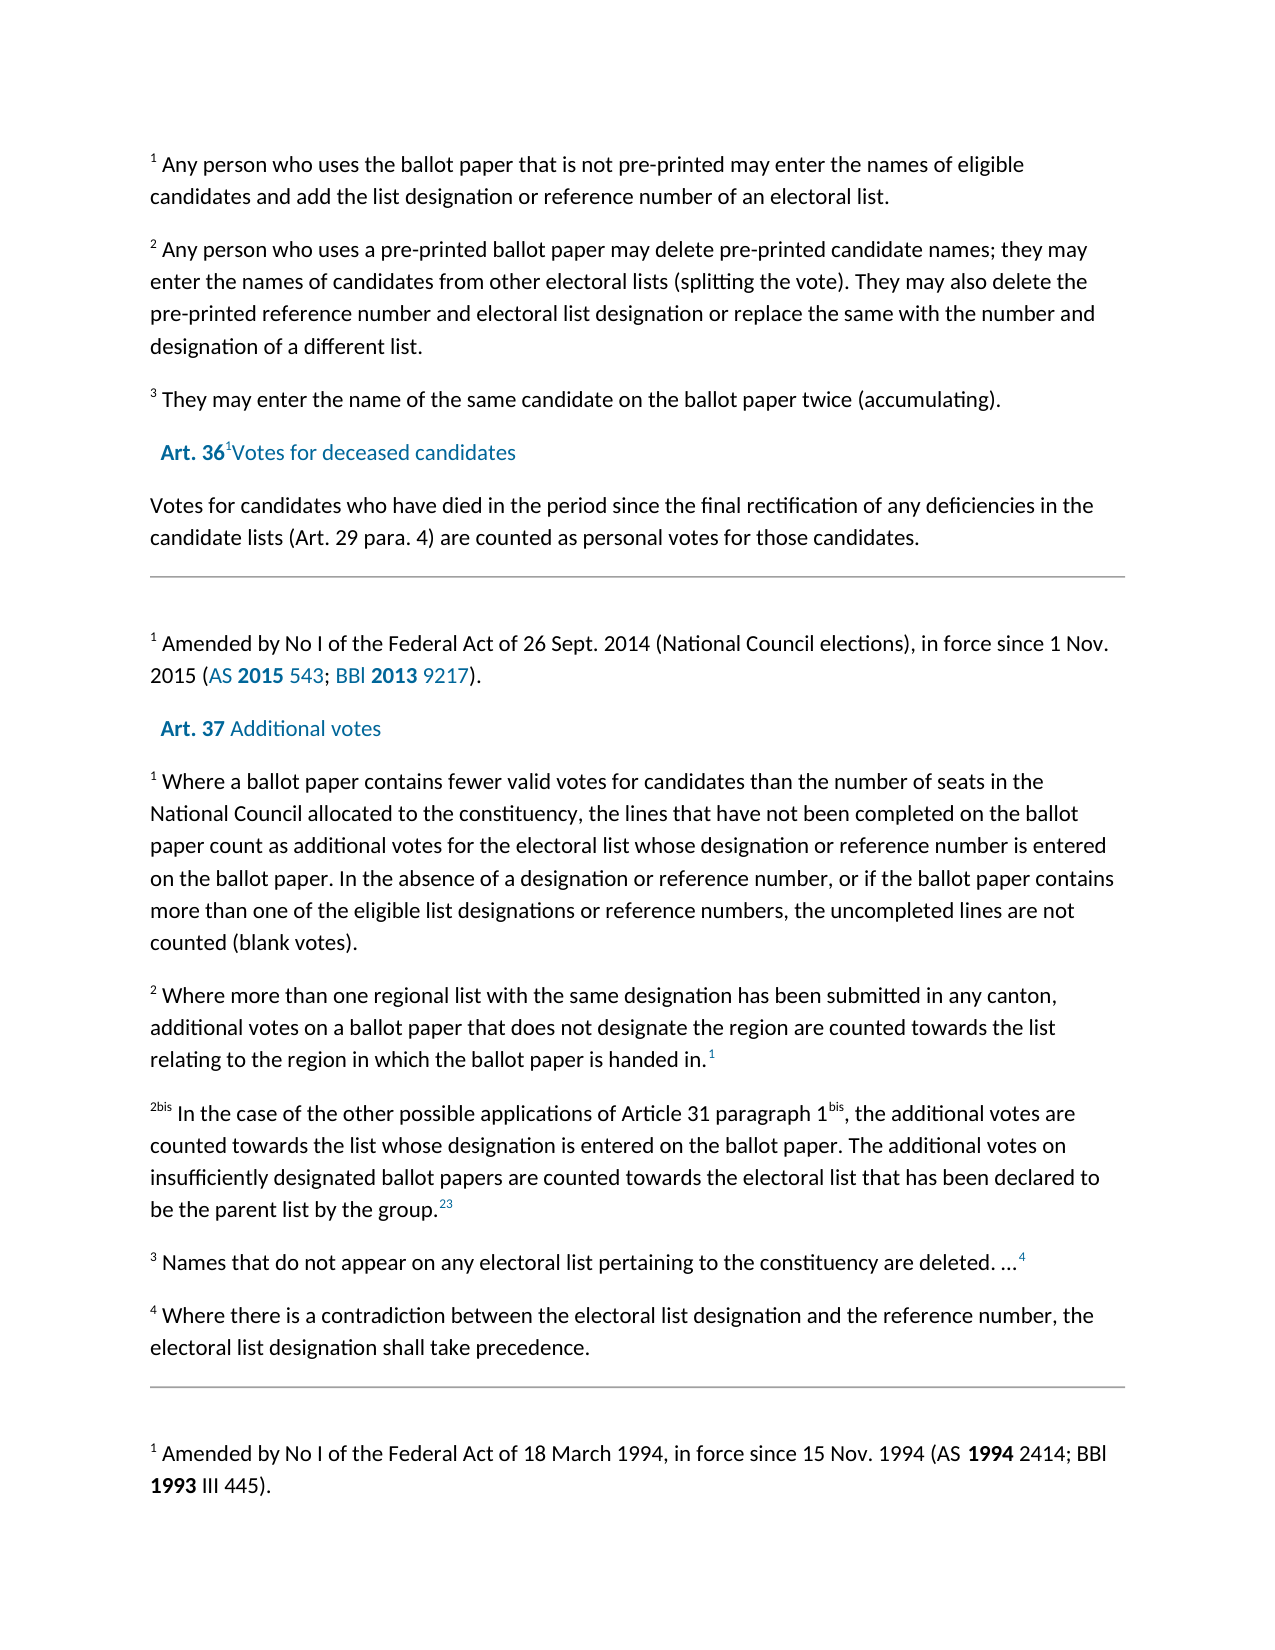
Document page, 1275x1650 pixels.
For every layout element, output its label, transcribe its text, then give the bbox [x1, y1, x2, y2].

text Votes for candidates who have died in the period since the final rectification of any deficiencies in the candidate lists (Art. 29 para. 4) are counted as personal votes for those candidates. [150, 491, 1125, 551]
text 3 Names that do not appear on any electoral list pertaining to the constituency are deleted. …4 [150, 1248, 1125, 1276]
text 2bis In the case of the other possible applications of Article 31 paragraph 1bis, the additional votes are counted towards the list whose designation is entered on the ballot paper. The additional votes on insufficiently designated ballot papers are counted towards the electoral list that has been declared to be the parent list by the group.23 [150, 1099, 1125, 1223]
text Art. 361Votes for deceased candidates [150, 438, 1125, 466]
text 3 They may enter the name of the same candidate on the ballot paper twice (accumulating). [150, 385, 1125, 413]
text 1 Amended by No I of the Federal Act of 26 Sept. 2014 (National Council elections), in force since 1 Nov. 2015 (AS 2015 543; BBl 2013 9217). [150, 629, 1125, 689]
text 4 Where there is a contradiction between the electoral list designation and the reference number, the electoral list designation shall take precedence. [150, 1301, 1125, 1361]
text 2 Where more than one regional list with the same designation has been submitted in any canton, additional votes on a ballot paper that does not designate the region are counted towards the list relating to the region in which the ballot paper is handed in.1 [150, 981, 1125, 1074]
text 2 Any person who uses a pre-printed ballot paper may delete pre-printed candidate names; they may enter the names of candidates from other electoral lists (splitting the vote). They may also delete the pre-printed reference number and electoral list designation or replace the same with the number and designation of a different list. [150, 235, 1125, 360]
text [150, 1439, 1125, 1500]
text Art. 37 Additional votes [150, 714, 1125, 742]
text 1 Any person who uses the ballot paper that is not pre-printed may enter the names of eligible candidates and add the list designation or reference number of an electoral list. [150, 150, 1125, 210]
text 1 Where a ballot paper contains fewer valid votes for candidates than the number of seats in the National Council allocated to the constituency, the lines that have not been completed on the ballot paper count as additional votes for the electoral list whose designation or reference number is entered on the ballot paper. In the absence of a designation or reference number, or if the ballot paper contains more than one of the eligible list designations or reference numbers, the uncompleted lines are not counted (blank votes). [150, 767, 1125, 956]
